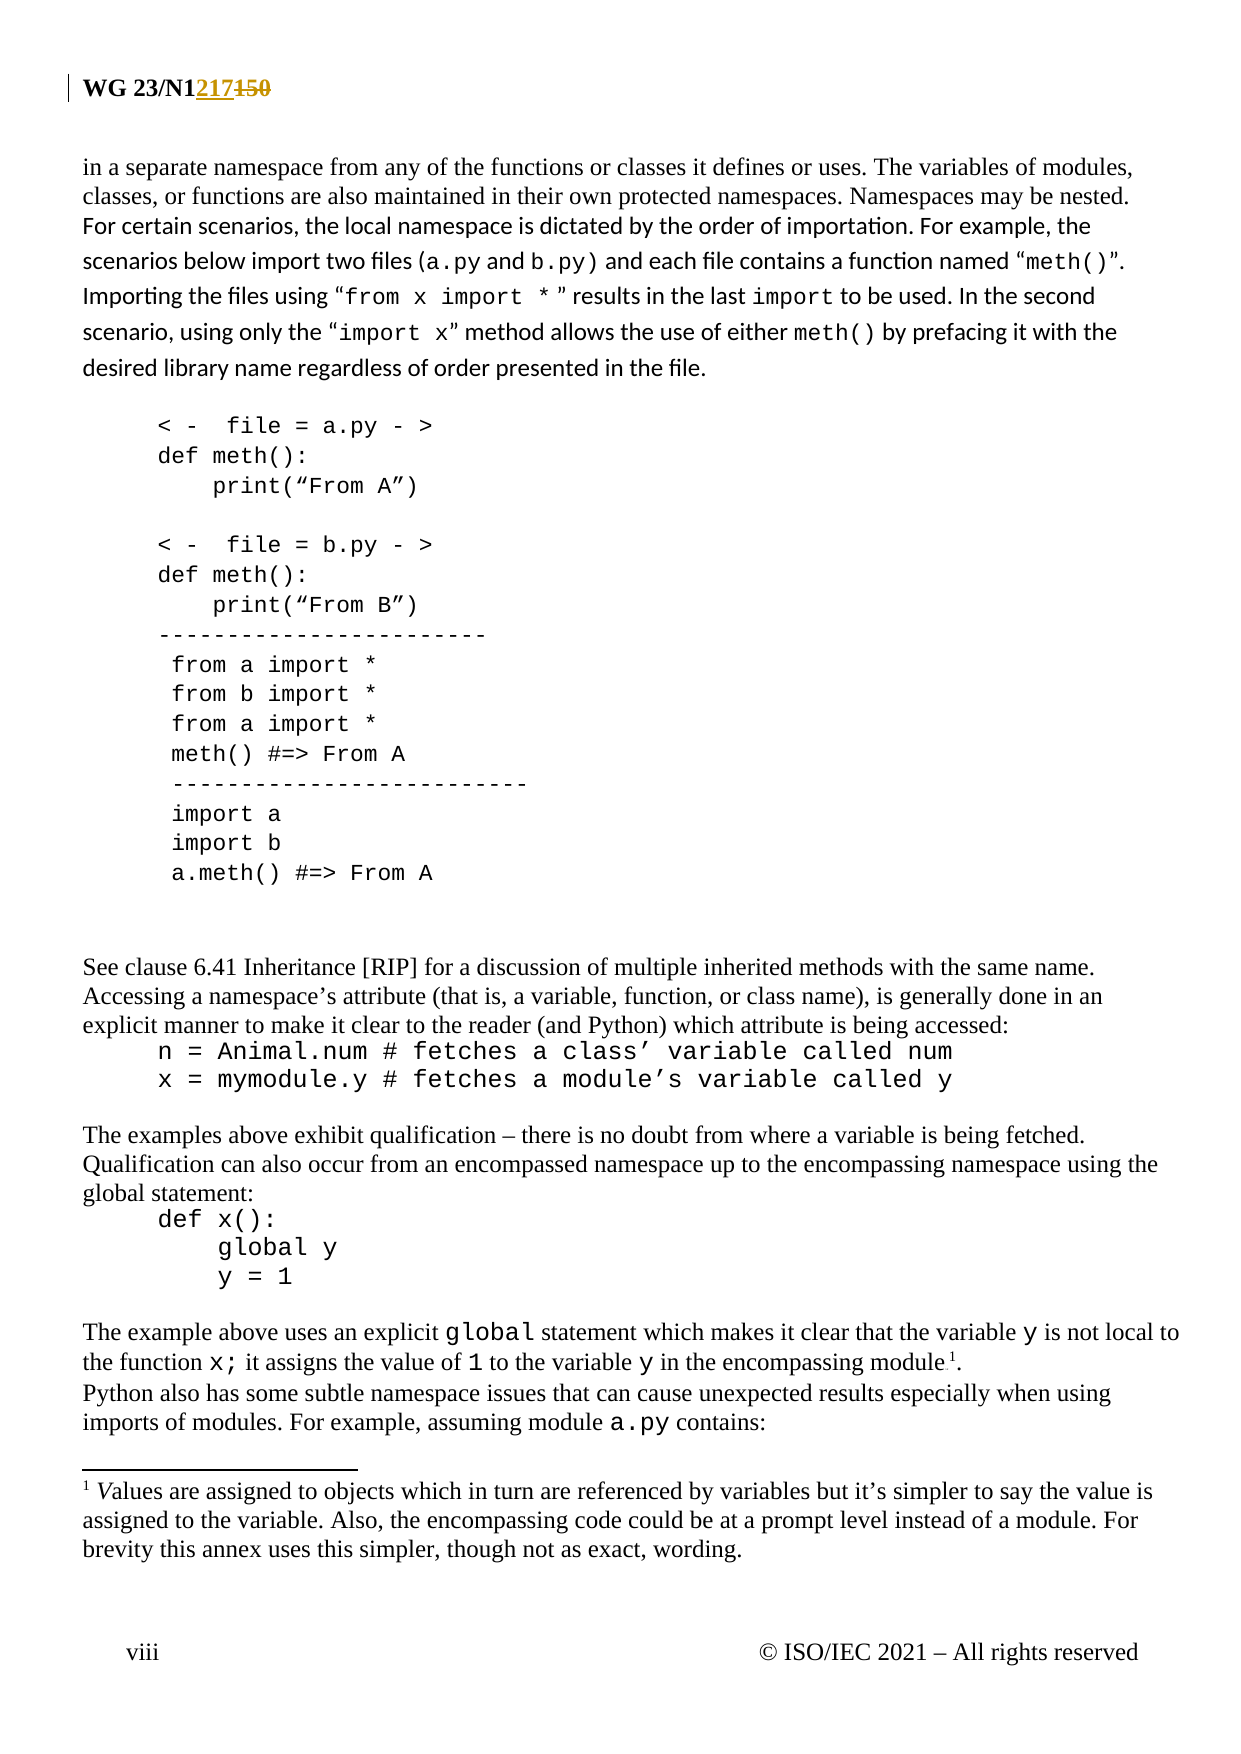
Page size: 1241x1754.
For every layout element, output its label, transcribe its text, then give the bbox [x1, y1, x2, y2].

text See clause 6.41 Inheritance [RIP] for a discussion of multiple inherited methods with the same name. [82, 952, 1182, 981]
text from b import * [157, 683, 1182, 709]
text < - file = a.py - > [157, 415, 1182, 441]
text Accessing a namespace’s attribute (that is, a variable, function, or class name), is generally done in an explicit manner to make it clear to the reader (and Python) which attribute is being accessed: [82, 981, 1182, 1039]
text ------------------------ [157, 623, 1182, 649]
text global y [82, 1235, 1182, 1263]
text For certain scenarios, the local namespace is dictated by the order of importation. For example, the scenarios below import two files (a.py and b.py) and each file contains a function named “meth()”. Importing the files using “from x import * ” results in the last import to be used. In the second scenario, using only the “import x” method allows the use of either meth() by prefacing it with the desired library name regardless of order presented in the file. [82, 210, 1182, 382]
text -------------------------- [157, 772, 1182, 798]
text import a [157, 802, 1182, 828]
text def meth(): [157, 564, 1182, 589]
text Python also has some subtle namespace issues that can cause unexpected results especially when using imports of modules. For example, assuming module a.py contains: [82, 1378, 1182, 1438]
text print(“From B”) [157, 593, 1182, 619]
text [82, 152, 1182, 210]
text from a import * [157, 653, 1182, 679]
text import b [157, 832, 1182, 858]
text n = Animal.num # fetches a class’ variable called num [82, 1039, 1182, 1067]
text y = 1 [82, 1263, 1182, 1292]
text < - file = b.py - > [157, 534, 1182, 560]
text print(“From A”) [157, 474, 1182, 500]
text def x(): [82, 1207, 1182, 1235]
text def meth(): [157, 444, 1182, 470]
text from a import * [157, 713, 1182, 738]
text x = mymodule.y # fetches a module’s variable called y [82, 1067, 1182, 1095]
text meth() #=> From A [157, 742, 1182, 768]
text The example above uses an explicit global statement which makes it clear that the variable y is not local to the function x; it assigns the value of 1 to the variable y in the encompassing module14F. [82, 1317, 1182, 1378]
text a.meth() #=> From A [157, 862, 1182, 887]
text The examples above exhibit qualification – there is no doubt from where a variable is being fetched. Qualification can also occur from an encompassed namespace up to the encompassing namespace using the global statement: [82, 1120, 1182, 1207]
